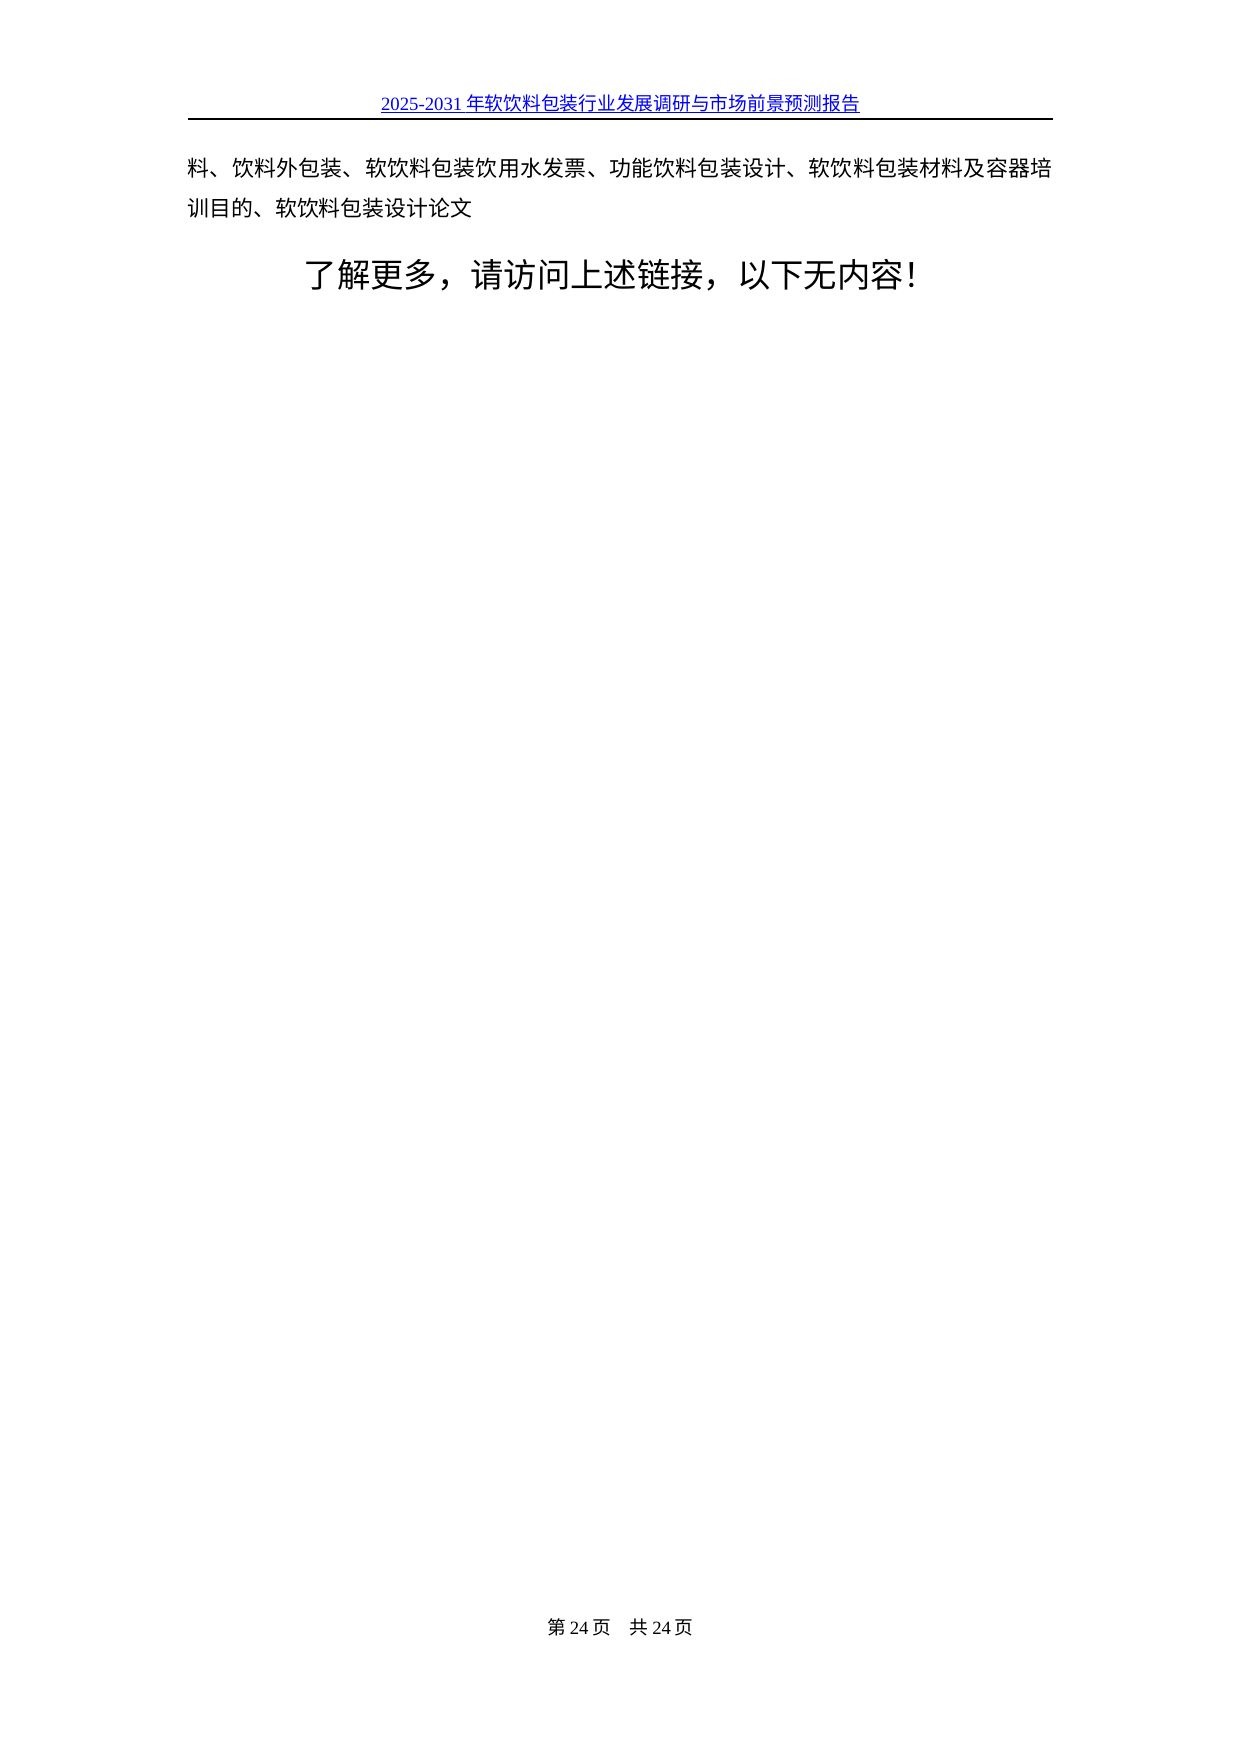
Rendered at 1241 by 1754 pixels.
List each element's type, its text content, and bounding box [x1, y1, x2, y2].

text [187, 150, 1053, 223]
title 了解更多，请访问上述链接，以下无内容！ [187, 241, 1053, 306]
